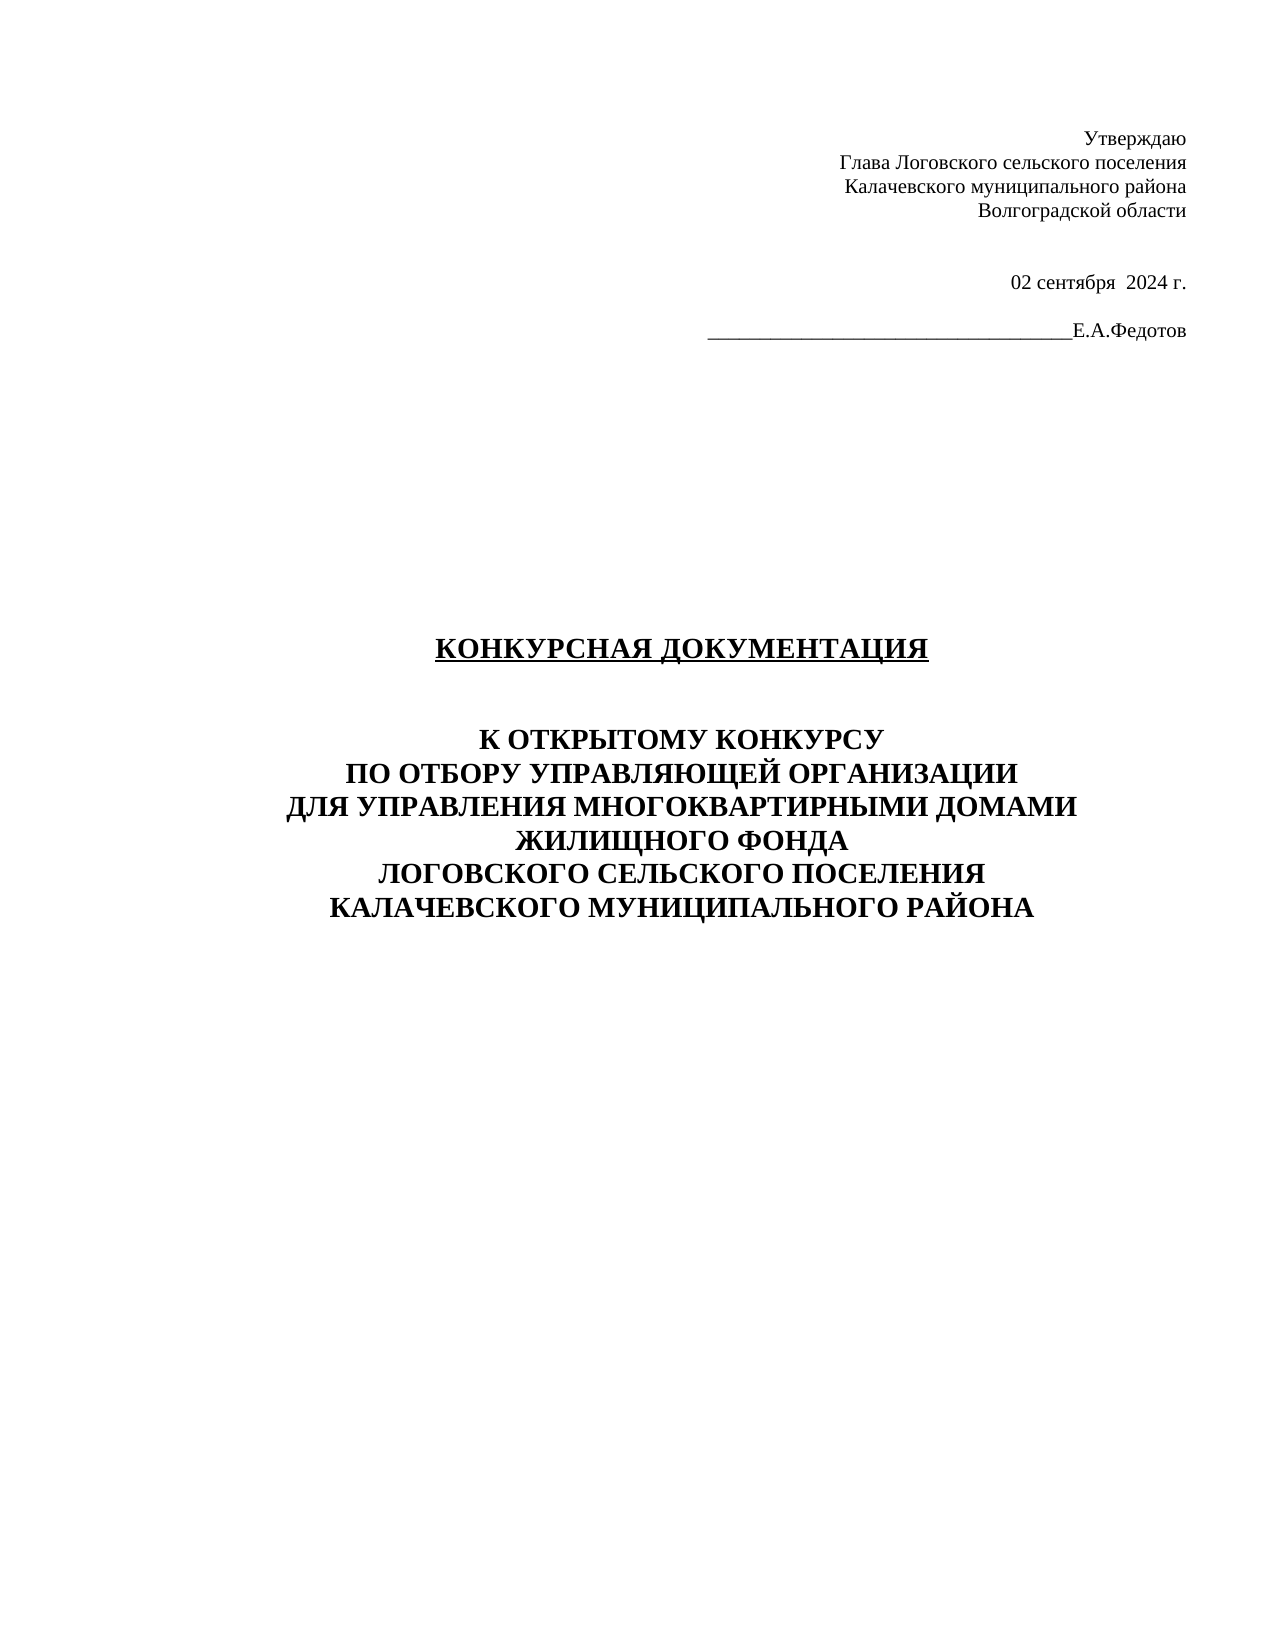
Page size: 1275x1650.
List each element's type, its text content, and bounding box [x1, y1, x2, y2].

text Волгоградской области [177, 198, 1186, 222]
text К ОТКРЫТОМУ КОНКУРСУ [177, 722, 1186, 756]
text 02 сентября 2024 г. [177, 270, 1186, 294]
text Утверждаю [177, 126, 1186, 150]
text КАЛАЧЕВСКОГО МУНИЦИПАЛЬНОГО РАЙОНА [177, 890, 1186, 923]
text ЖИЛИЩНОГО ФОНДА [177, 823, 1186, 856]
text ЛОГОВСКОГО СЕЛЬСКОГО ПОСЕЛЕНИЯ [177, 856, 1186, 890]
text КОНКУРСНАЯ ДОКУМЕНТАЦИЯ [177, 631, 1186, 665]
text Калачевского муниципального района [177, 174, 1186, 198]
text ПО ОТБОРУ УПРАВЛЯЮЩЕЙ ОРГАНИЗАЦИИ [177, 756, 1186, 789]
text ДЛЯ УПРАВЛЕНИЯ МНОГОКВАРТИРНЫМИ ДОМАМИ [177, 789, 1186, 823]
text ___________________________________Е.А.Федотов [177, 318, 1186, 342]
text Глава Логовского сельского поселения [177, 150, 1186, 174]
